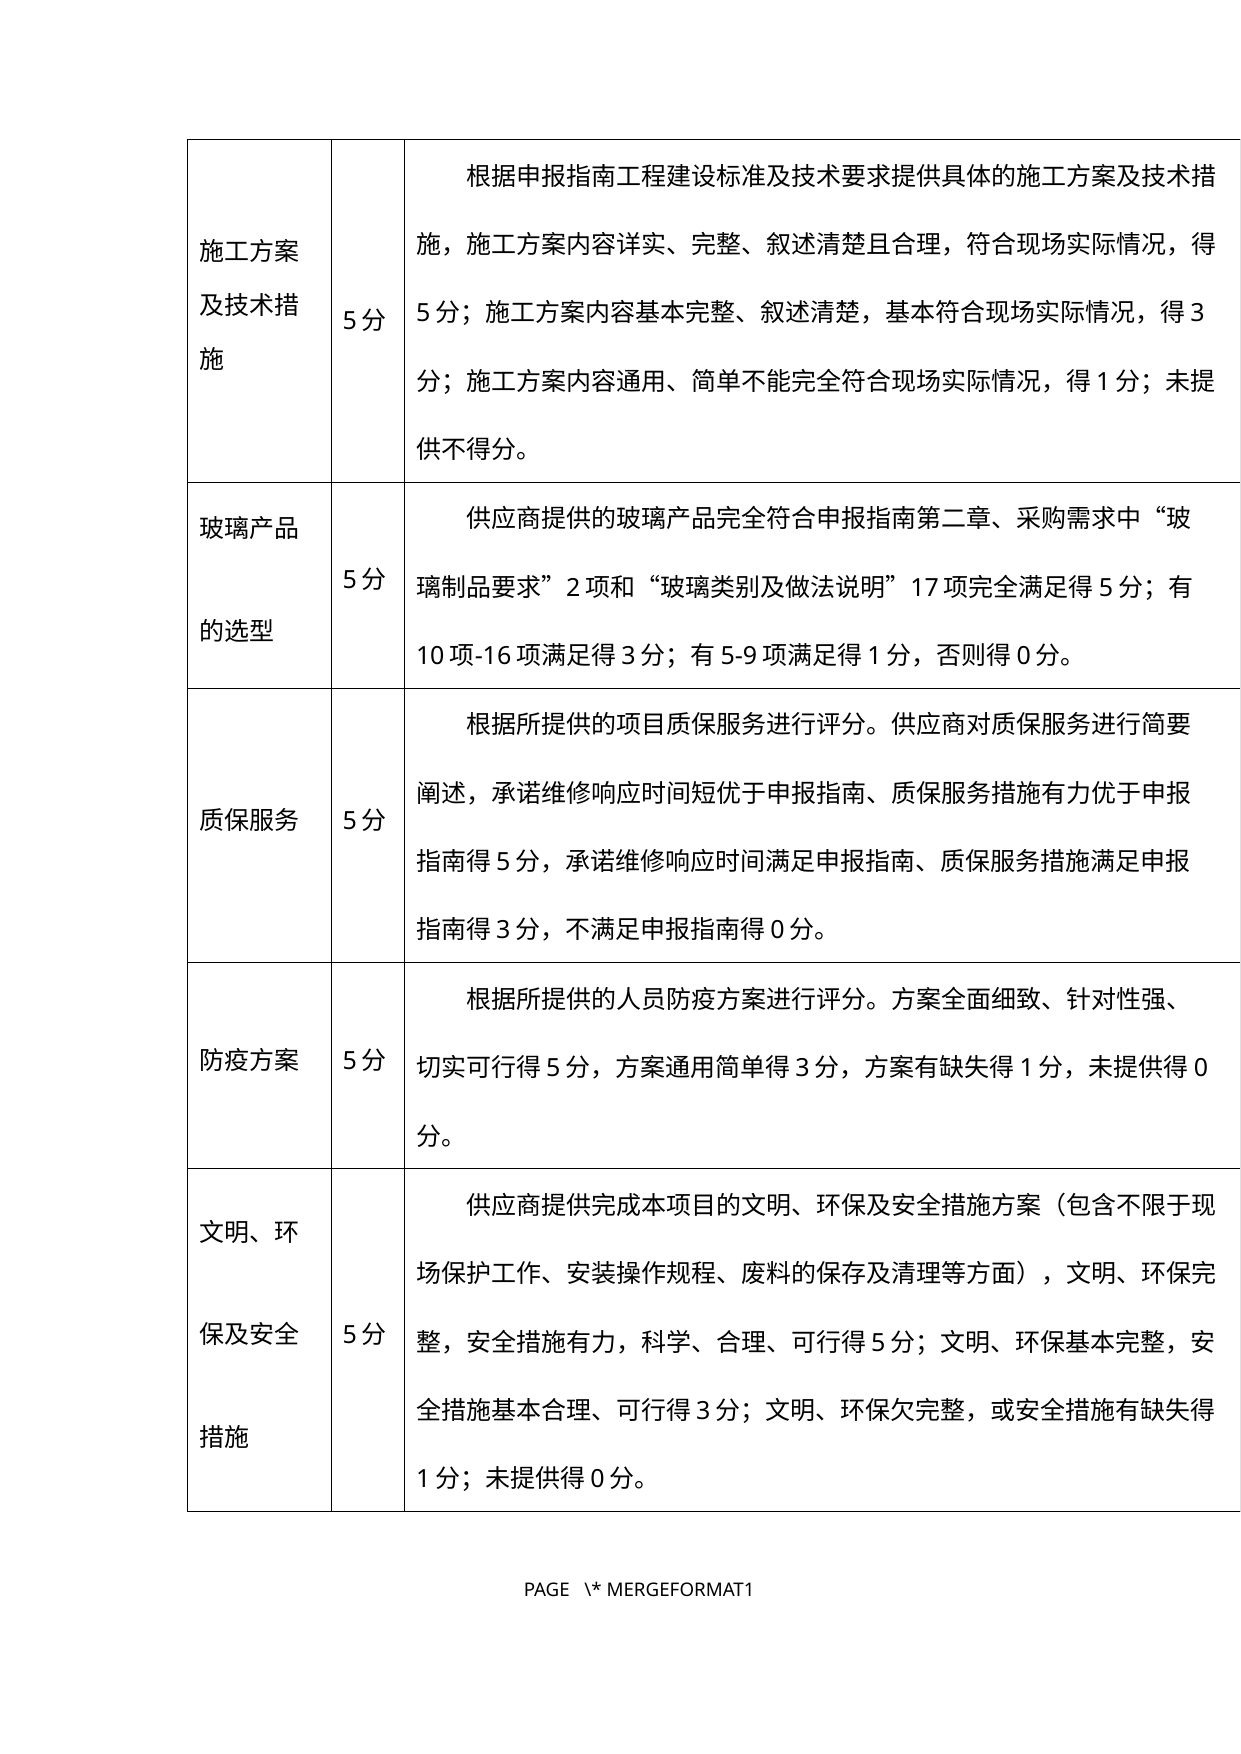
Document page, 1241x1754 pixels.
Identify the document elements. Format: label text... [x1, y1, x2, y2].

table_cell 供应商提供的玻璃产品完全符合申报指南第二章、采购需求中“玻璃制品要求”2项和“玻璃类别及做法说明”17项完全满足得5分；有10项-16项满足得3分；有5-9项满足得1分，否则得0分。 [405, 483, 1240, 688]
table_cell 供应商提供完成本项目的文明、环保及安全措施方案（包含不限于现场保护工作、安装操作规程、废料的保存及清理等方面），文明、环保完整，安全措施有力，科学、合理、可行得5分；文明、环保基本完整，安全措施基本合理、可行得3分；文明、环保欠完整，或安全措施有缺失得1分；未提供得0分。 [405, 1169, 1240, 1511]
table_cell 根据所提供的项目质保服务进行评分。供应商对质保服务进行简要阐述，承诺维修响应时间短优于申报指南、质保服务措施有力优于申报指南得5分，承诺维修响应时间满足申报指南、质保服务措施满足申报指南得3分，不满足申报指南得0分。 [405, 689, 1240, 962]
table_cell 玻璃产品的选型 [188, 483, 331, 688]
table_cell 5分 [332, 963, 404, 1168]
table_cell 根据申报指南工程建设标准及技术要求提供具体的施工方案及技术措施，施工方案内容详实、完整、叙述清楚且合理，符合现场实际情况，得5分；施工方案内容基本完整、叙述清楚，基本符合现场实际情况，得3分；施工方案内容通用、简单不能完全符合现场实际情况，得1分；未提供不得分。 [405, 140, 1240, 482]
table_cell 5分 [332, 1169, 404, 1511]
table_cell 施工方案及技术措施 [188, 140, 331, 482]
table_cell 防疫方案 [188, 963, 331, 1168]
table_cell 5分 [332, 689, 404, 962]
table_cell 根据所提供的人员防疫方案进行评分。方案全面细致、针对性强、切实可行得5分，方案通用简单得3分，方案有缺失得1分，未提供得0分。 [405, 963, 1240, 1168]
table_cell 5分 [332, 140, 404, 482]
table_cell 文明、环保及安全措施 [188, 1169, 331, 1511]
table_cell 5分 [332, 483, 404, 688]
table_cell 质保服务 [188, 689, 331, 962]
